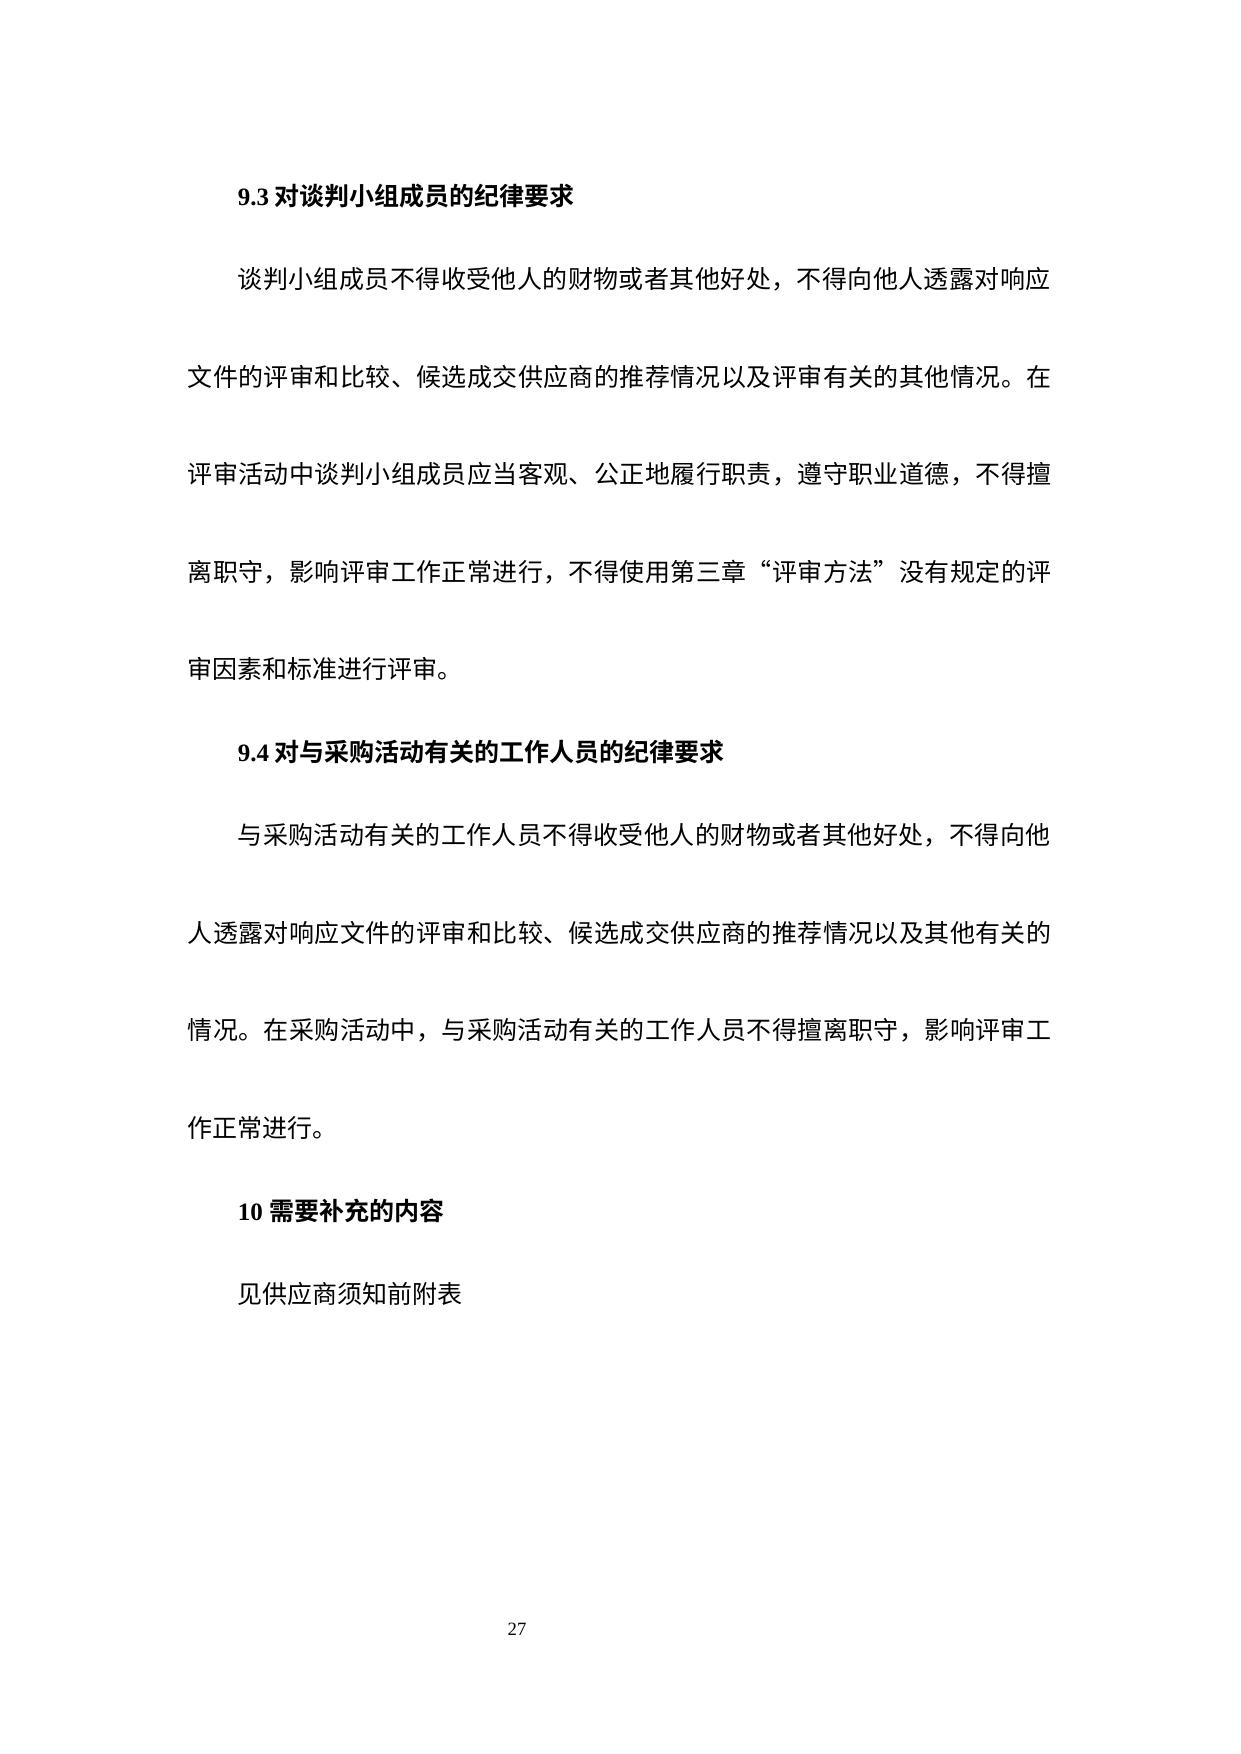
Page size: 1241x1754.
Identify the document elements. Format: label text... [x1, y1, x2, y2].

text 见供应商须知前附表 [187, 1260, 1053, 1325]
subtitle 9.4对与采购活动有关的工作人员的纪律要求 [187, 718, 1053, 783]
subtitle 10 需要补充的内容 [187, 1177, 1053, 1242]
text 谈判小组成员不得收受他人的财物或者其他好处，不得向他人透露对响应文件的评审和比较、候选成交供应商的推荐情况以及评审有关的其他情况。在评审活动中谈判小组成员应当客观、公正地履行职责，遵守职业道德，不得擅离职守，影响评审工作正常进行，不得使用第三章“评审方法”没有规定的评审因素和标准进行评审。 [187, 245, 1053, 700]
text 与采购活动有关的工作人员不得收受他人的财物或者其他好处，不得向他人透露对响应文件的评审和比较、候选成交供应商的推荐情况以及其他有关的情况。在采购活动中，与采购活动有关的工作人员不得擅离职守，影响评审工作正常进行。 [187, 801, 1053, 1159]
subtitle 9.3对谈判小组成员的纪律要求 [187, 162, 1053, 227]
